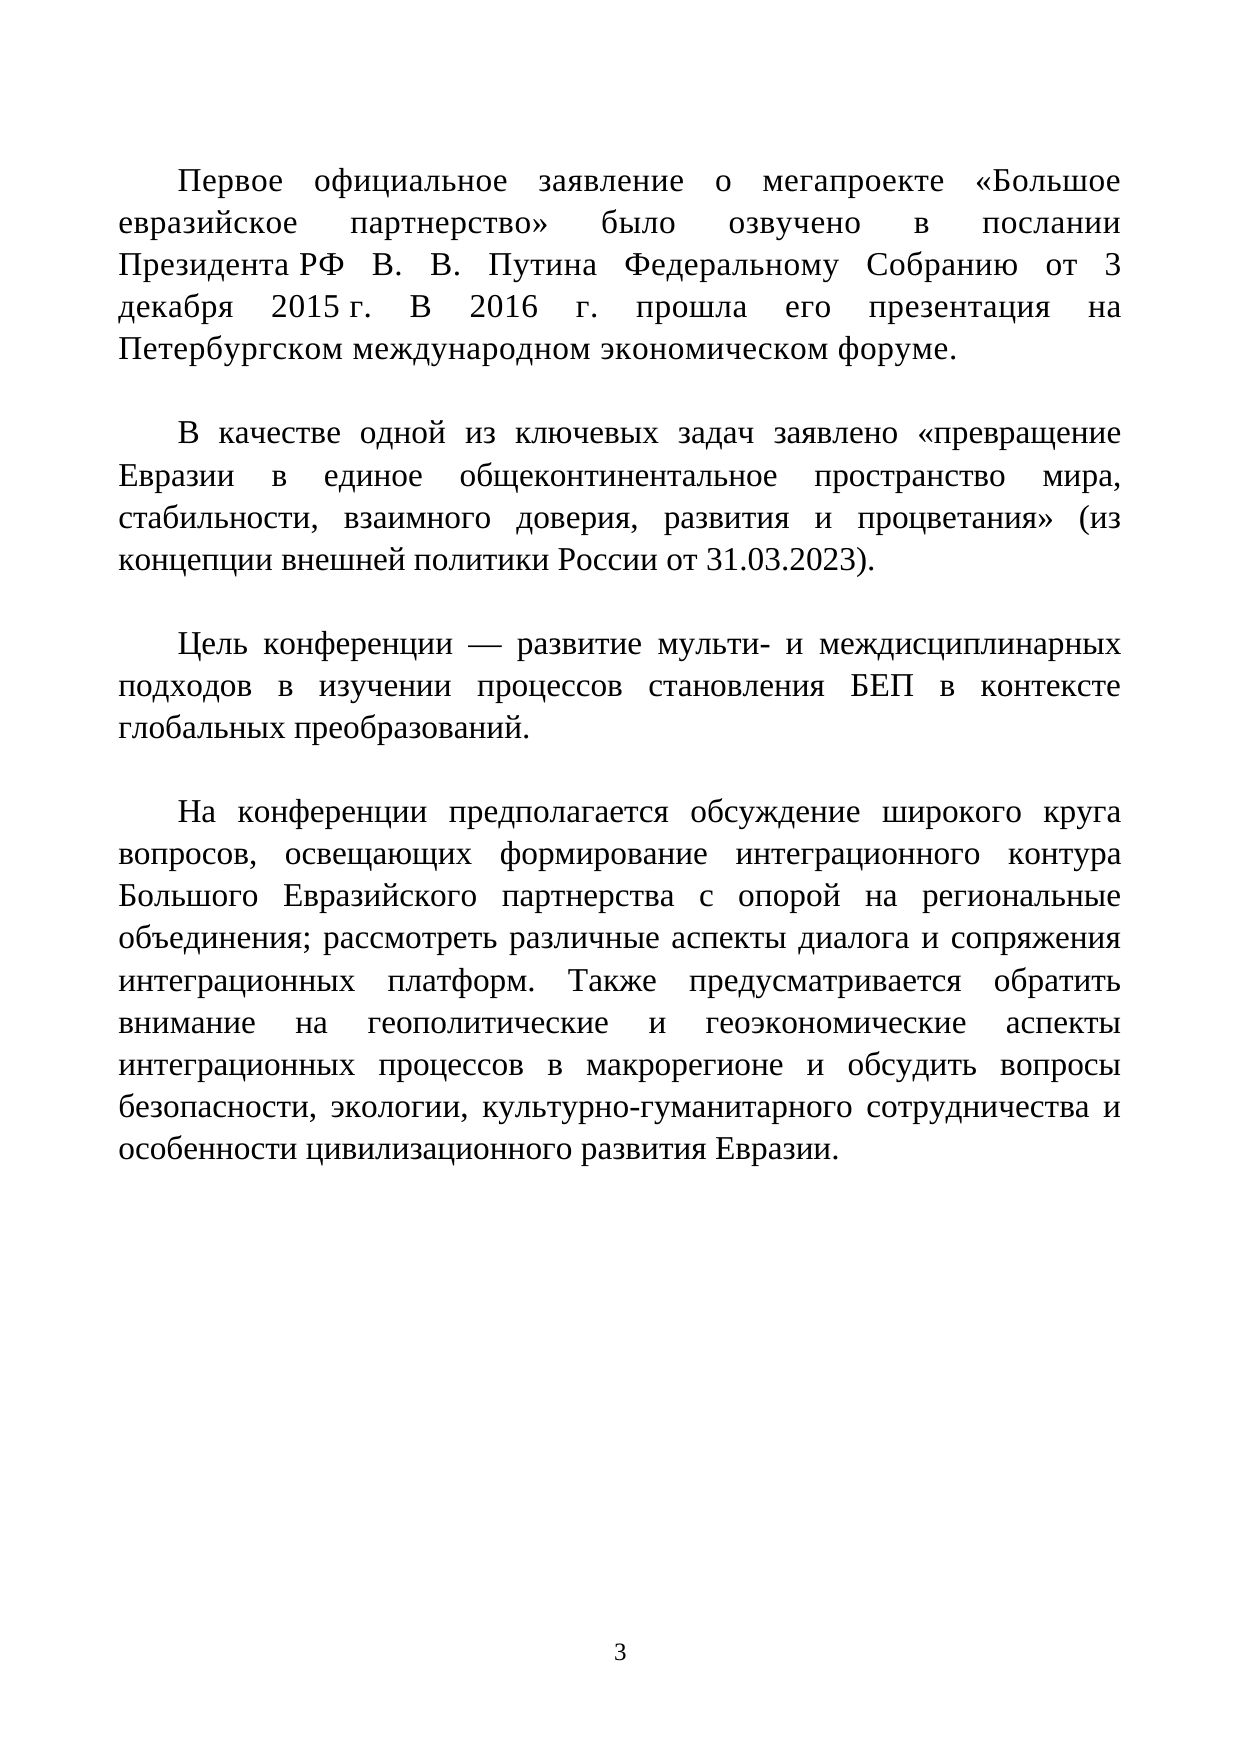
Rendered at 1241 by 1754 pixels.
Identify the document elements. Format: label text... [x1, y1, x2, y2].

text В качестве одной из ключевых задач заявлено «превращение Евразии в единое общеконтинентальное пространство мира, стабильности, взаимного доверия, развития и процветания» (из концепции внешней политики России от 31.03.2023). [118, 413, 1122, 577]
text Первое официальное заявление о мегапроекте «Большое евразийское партнерство» было озвучено в послании Президента РФ В. В. Путина Федеральному Собранию от 3 декабря 2015 г. В 2016 г. прошла его презентация на Петербургском международном экономическом форуме. [118, 160, 1122, 367]
text На конференции предполагается обсуждение широкого круга вопросов, освещающих формирование интеграционного контура Большого Евразийского партнерства с опорой на региональные объединения; рассмотреть различные аспекты диалога и сопряжения интеграционных платформ. Также предусматривается обратить внимание на геополитические и геоэкономические аспекты интеграционных процессов в макрорегионе и обсудить вопросы безопасности, экологии, культурно-гуманитарного сотрудничества и особенности цивилизационного развития Евразии. [118, 791, 1122, 1166]
text Цель конференции — развитие мульти- и междисциплинарных подходов в изучении процессов становления БЕП в контексте глобальных преобразований. [118, 623, 1122, 746]
